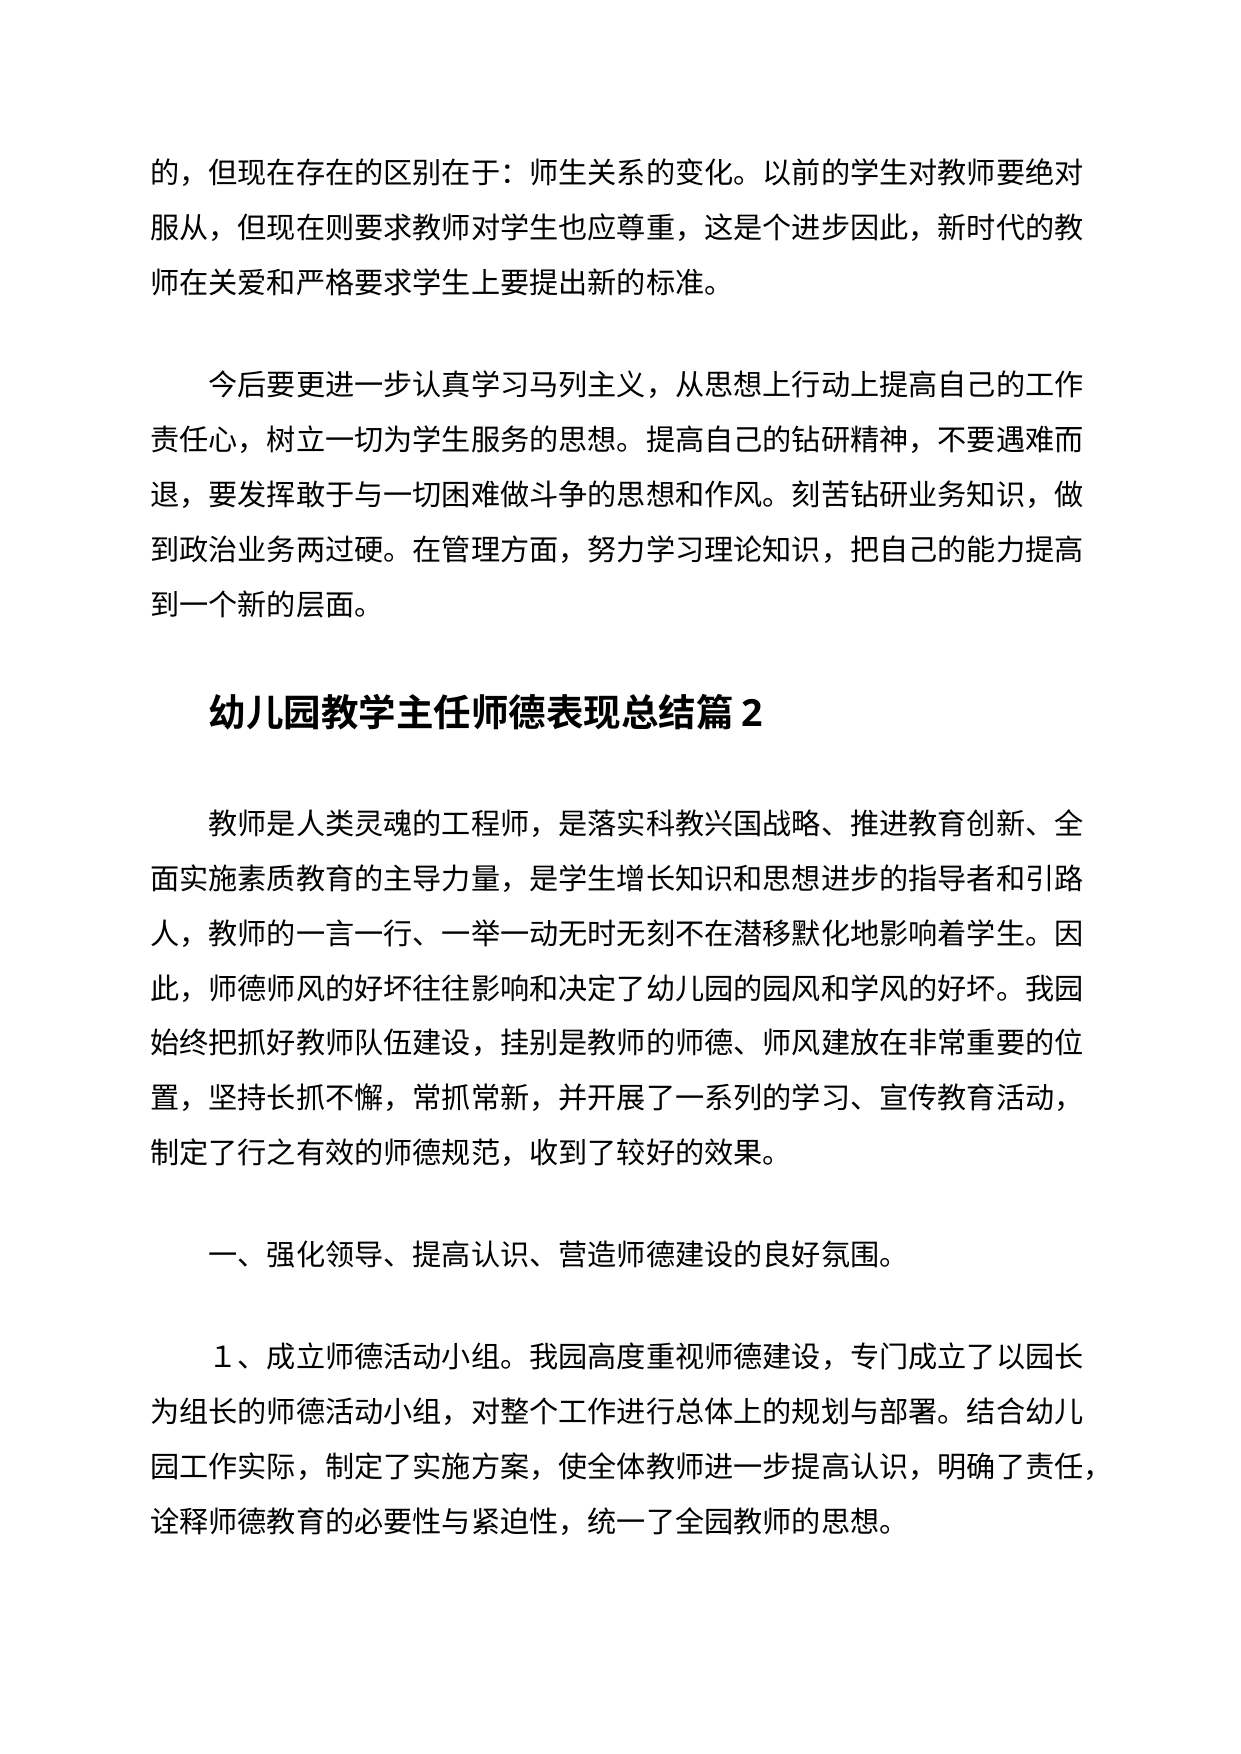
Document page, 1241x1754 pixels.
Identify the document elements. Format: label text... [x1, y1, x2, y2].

text 今后要更进一步认真学习马列主义，从思想上行动上提高自己的工作责任心，树立一切为学生服务的思想。提高自己的钻研精神，不要遇难而退，要发挥敢于与一切困难做斗争的思想和作风。刻苦钻研业务知识，做到政治业务两过硬。在管理方面，努力学习理论知识，把自己的能力提高到一个新的层面。 [150, 362, 1090, 623]
text 一、强化领导、提高认识、营造师德建设的良好氛围。 [150, 1232, 1090, 1274]
text 幼儿园教学主任师德表现总结篇2 [150, 683, 1090, 737]
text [150, 150, 1090, 302]
text １、成立师德活动小组。我园高度重视师德建设，专门成立了以园长为组长的师德活动小组，对整个工作进行总体上的规划与部署。结合幼儿园工作实际，制定了实施方案，使全体教师进一步提高认识，明确了责任，诠释师德教育的必要性与紧迫性，统一了全园教师的思想。 [150, 1333, 1090, 1540]
text 教师是人类灵魂的工程师，是落实科教兴国战略、推进教育创新、全面实施素质教育的主导力量，是学生增长知识和思想进步的指导者和引路人，教师的一言一行、一举一动无时无刻不在潜移默化地影响着学生。因此，师德师风的好坏往往影响和决定了幼儿园的园风和学风的好坏。我园始终把抓好教师队伍建设，挂别是教师的师德、师风建放在非常重要的位置，坚持长抓不懈，常抓常新，并开展了一系列的学习、宣传教育活动，制定了行之有效的师德规范，收到了较好的效果。 [150, 801, 1090, 1172]
